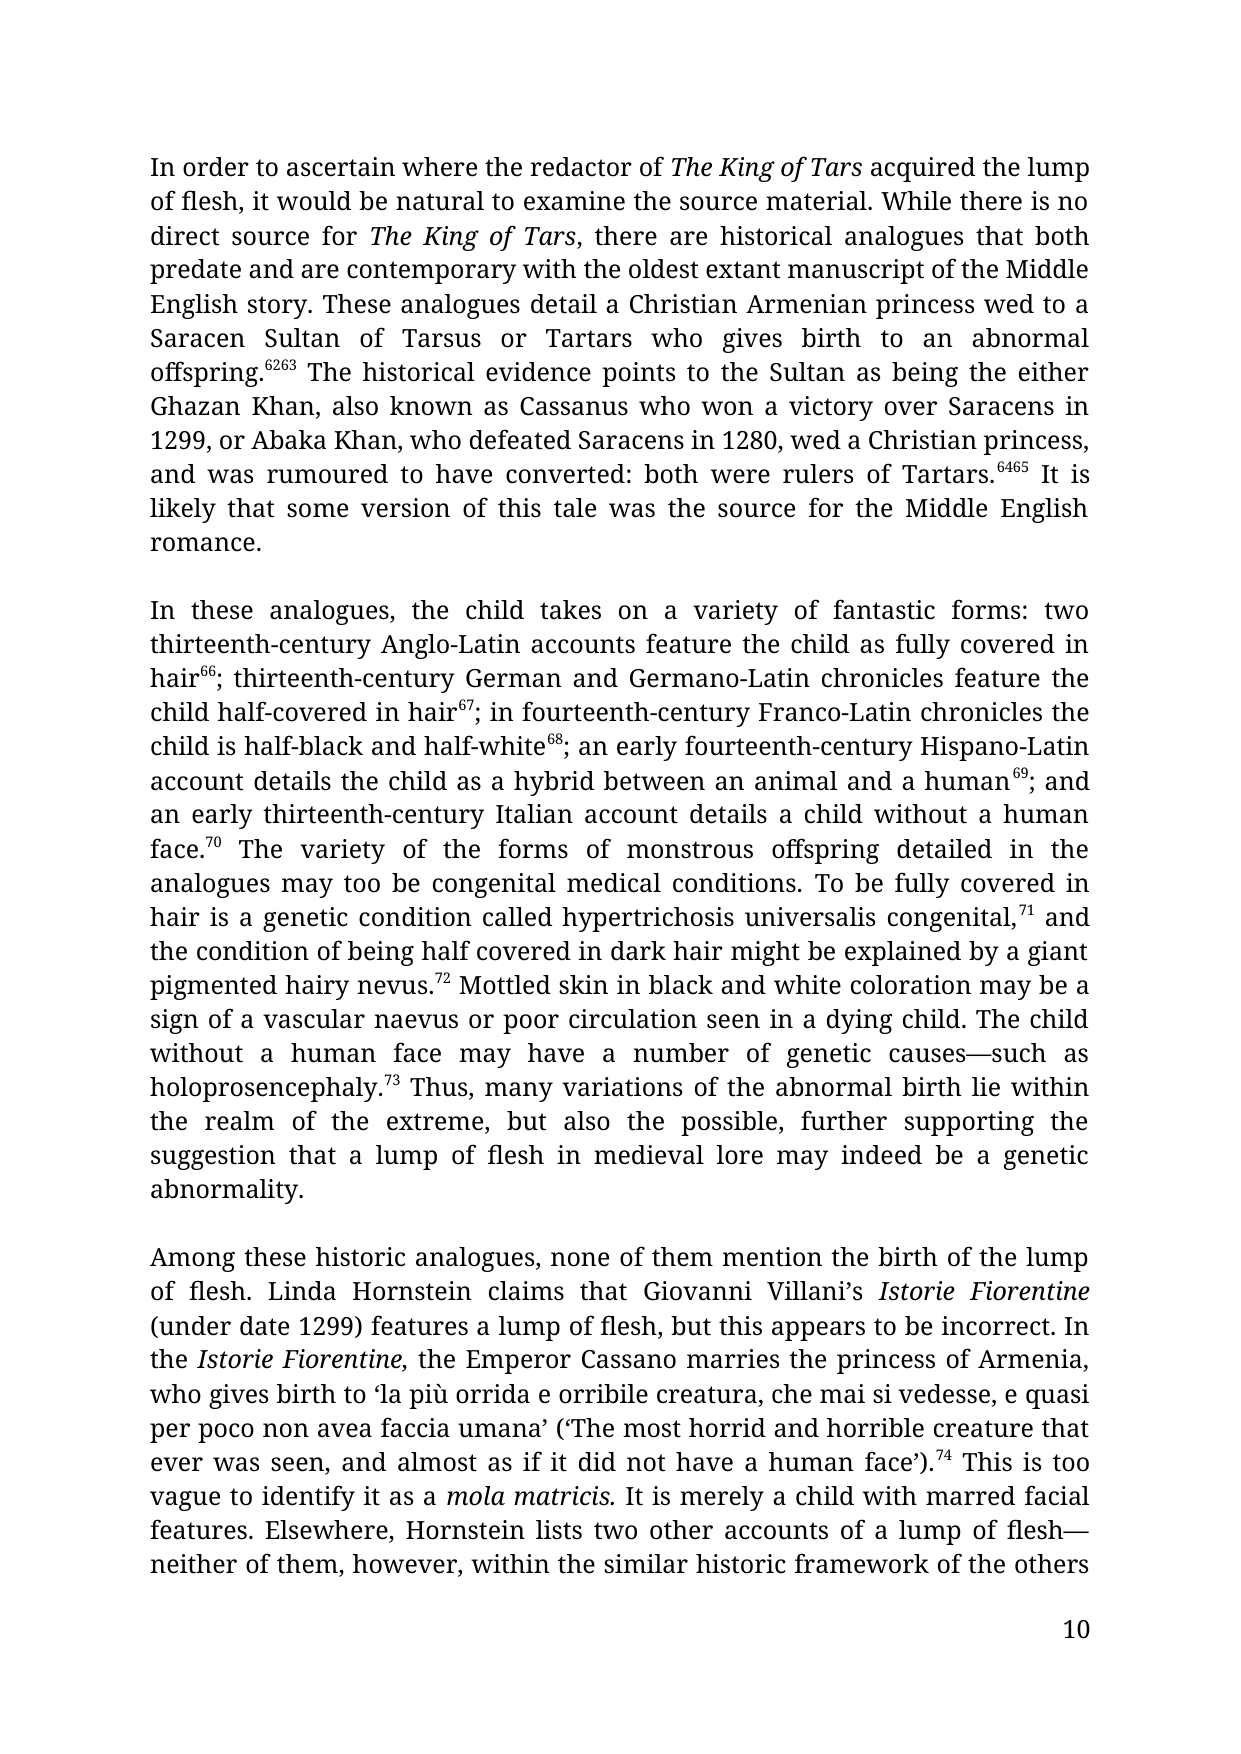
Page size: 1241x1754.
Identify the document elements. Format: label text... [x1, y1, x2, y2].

text In order to ascertain where the redactor of The King of Tars acquired the lump of flesh, it would be natural to examine the source material. While there is no direct source for The King of Tars, there are historical analogues that both predate and are contemporary with the oldest extant manuscript of the Middle English story. These analogues detail a Christian Armenian princess wed to a Saracen Sultan of Tarsus or Tartars who gives birth to an abnormal offspring. The historical evidence points to the Sultan as being the either Ghazan Khan, also known as Cassanus who won a victory over Saracens in 1299, or Abaka Khan, who defeated Saracens in 1280, wed a Christian princess, and was rumoured to have converted: both were rulers of Tartars. It is likely that some version of this tale was the source for the Middle English romance. [150, 150, 1090, 559]
text In these analogues, the child takes on a variety of fantastic forms: two thirteenth-century Anglo-Latin accounts feature the child as fully covered in hair; thirteenth-century German and Germano-Latin chronicles feature the child half-covered in hair; in fourteenth-century Franco-Latin chronicles the child is half-black and half-white; an early fourteenth-century Hispano-Latin account details the child as a hybrid between an animal and a human; and an early thirteenth-century Italian account details a child without a human face. The variety of the forms of monstrous offspring detailed in the analogues may too be congenital medical conditions. To be fully covered in hair is a genetic condition called hypertrichosis universalis congenital, and the condition of being half covered in dark hair might be explained by a giant pigmented hairy nevus. Mottled skin in black and white coloration may be a sign of a vascular naevus or poor circulation seen in a dying child. The child without a human face may have a number of genetic causes—such as holoprosencephaly. Thus, many variations of the abnormal birth lie within the realm of the extreme, but also the possible, further supporting the suggestion that a lump of flesh in medieval lore may indeed be a genetic abnormality. [150, 593, 1090, 1206]
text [150, 1240, 1090, 1581]
